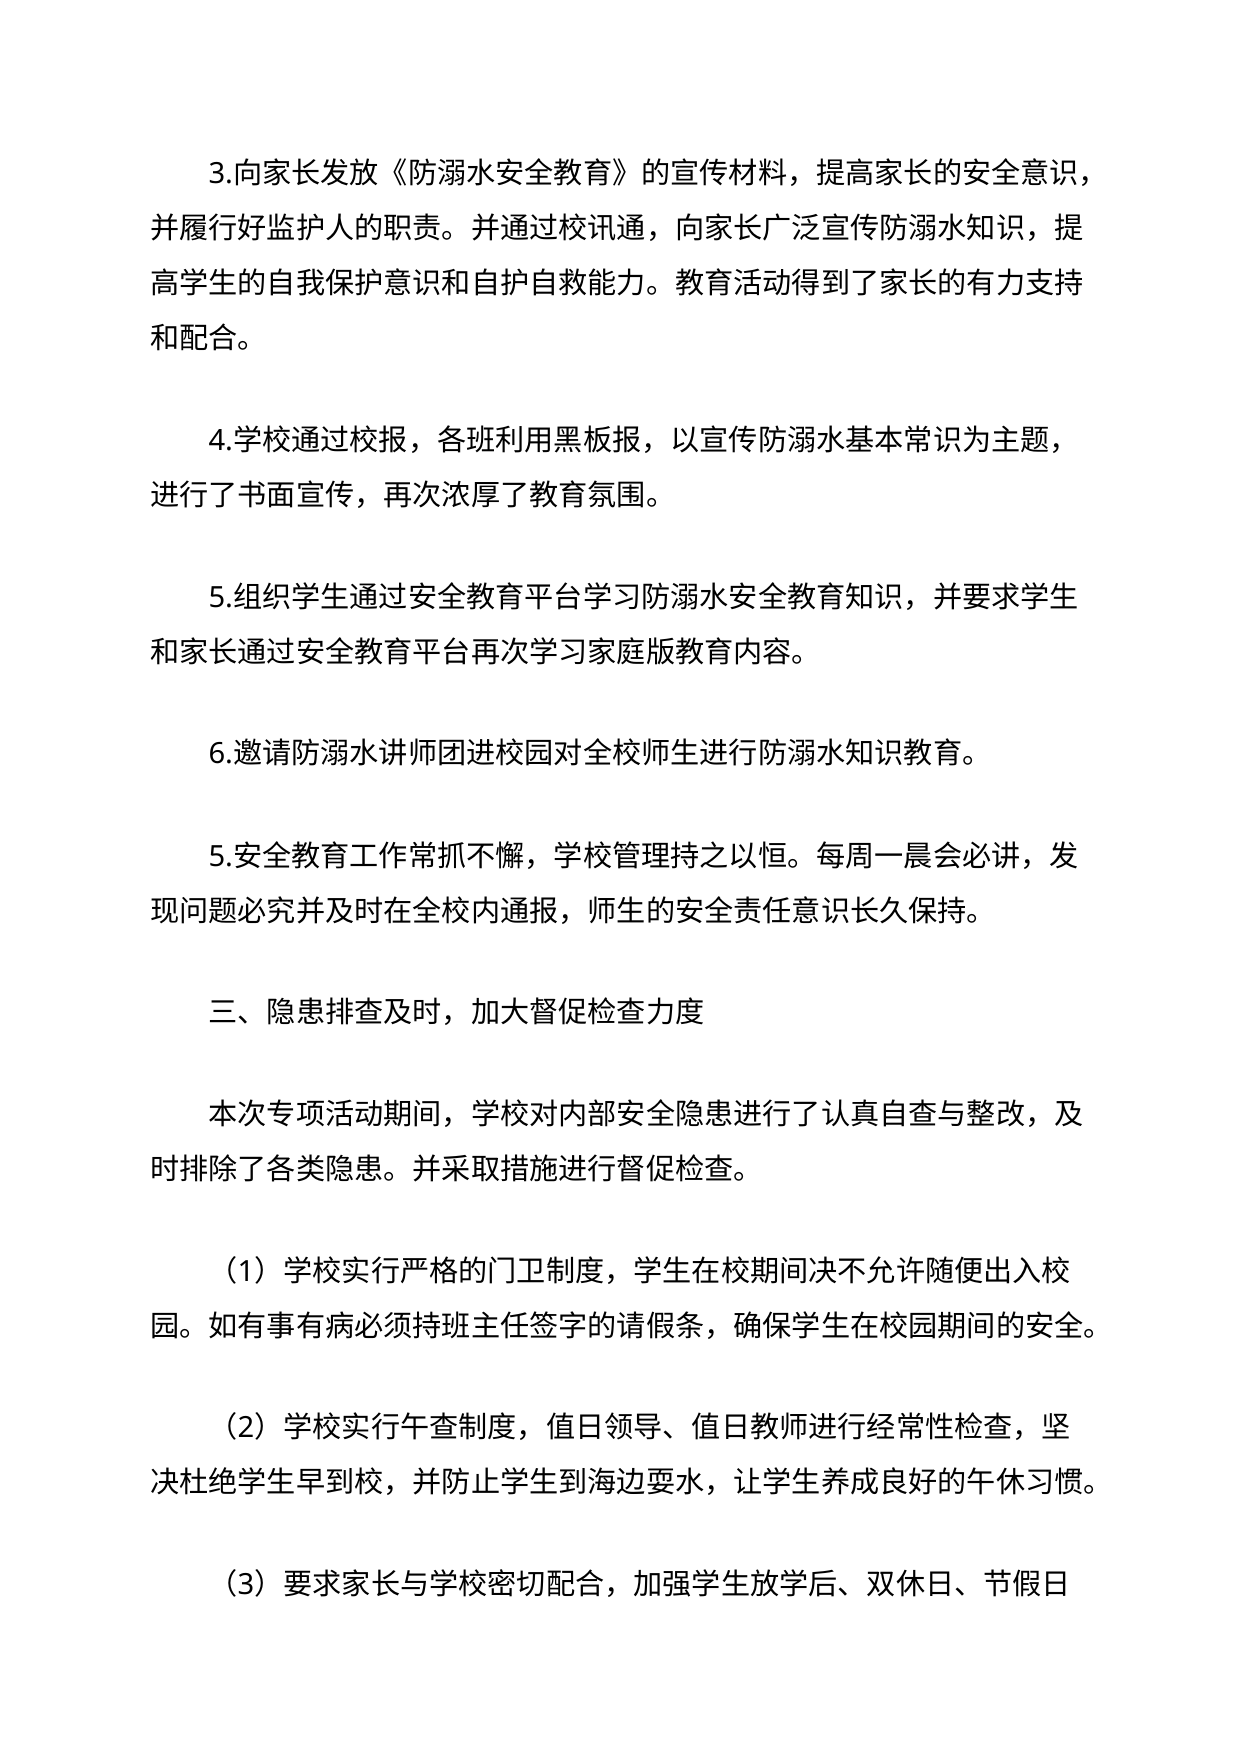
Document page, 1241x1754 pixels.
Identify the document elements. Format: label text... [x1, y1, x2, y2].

text 5.组织学生通过安全教育平台学习防溺水安全教育知识，并要求学生和家长通过安全教育平台再次学习家庭版教育内容。 [150, 573, 1090, 671]
text 5.安全教育工作常抓不懈，学校管理持之以恒。每周一晨会必讲，发现问题必究并及时在全校内通报，师生的安全责任意识长久保持。 [150, 832, 1090, 929]
text 6.邀请防溺水讲师团进校园对全校师生进行防溺水知识教育。 [150, 730, 1090, 772]
text 本次专项活动期间，学校对内部安全隐患进行了认真自查与整改，及时排除了各类隐患。并采取措施进行督促检查。 [150, 1091, 1090, 1188]
text 三、隐患排查及时，加大督促检查力度 [150, 989, 1090, 1031]
text （2）学校实行午查制度，值日领导、值日教师进行经常性检查，坚决杜绝学生早到校，并防止学生到海边耍水，让学生养成良好的午休习惯。 [150, 1404, 1090, 1501]
text （1）学校实行严格的门卫制度，学生在校期间决不允许随便出入校园。如有事有病必须持班主任签字的请假条，确保学生在校园期间的安全。 [150, 1247, 1090, 1344]
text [150, 1561, 1090, 1603]
text 4.学校通过校报，各班利用黑板报，以宣传防溺水基本常识为主题，进行了书面宣传，再次浓厚了教育氛围。 [150, 417, 1090, 514]
text 3.向家长发放《防溺水安全教育》的宣传材料，提高家长的安全意识，并履行好监护人的职责。并通过校讯通，向家长广泛宣传防溺水知识，提高学生的自我保护意识和自护自救能力。教育活动得到了家长的有力支持和配合。 [150, 150, 1090, 357]
